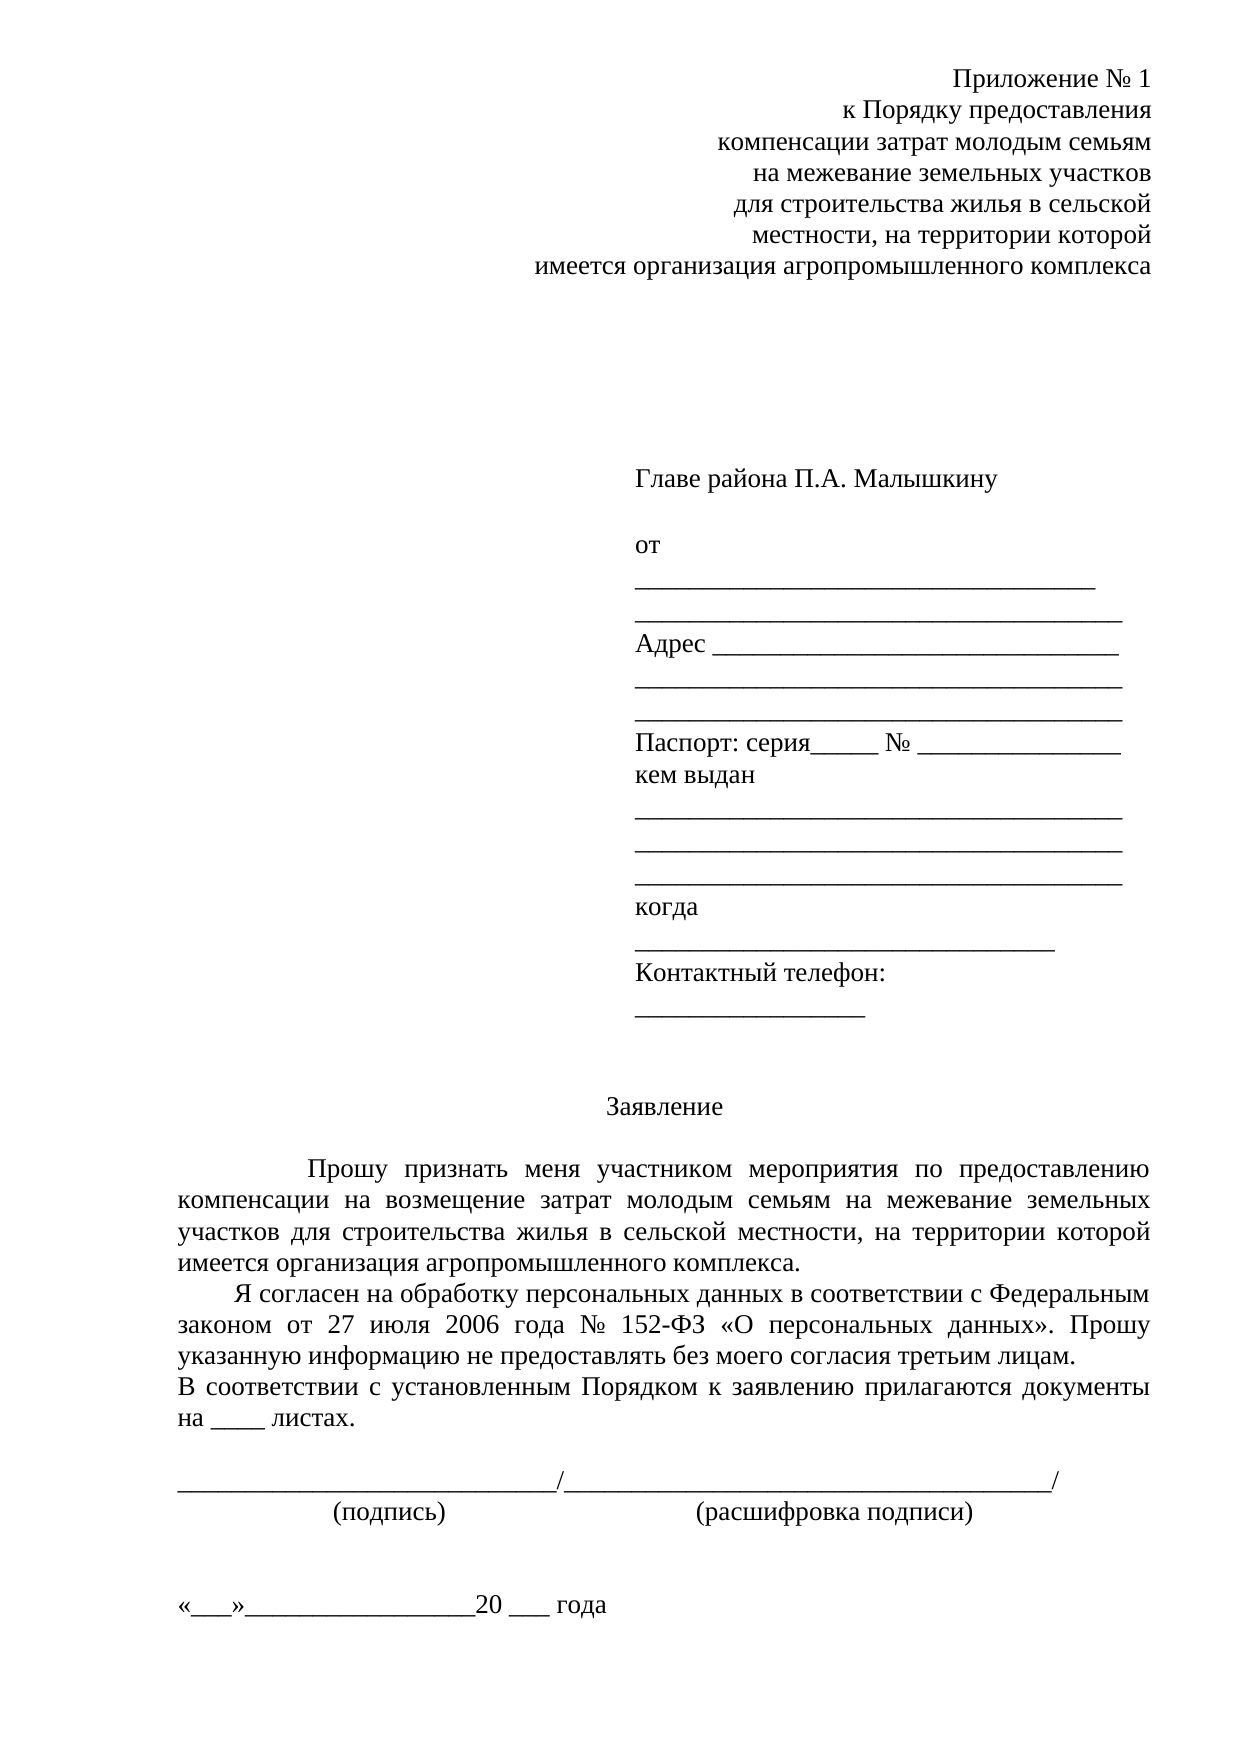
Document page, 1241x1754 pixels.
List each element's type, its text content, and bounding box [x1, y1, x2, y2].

text Приложение № 1 [177, 62, 1152, 93]
text Заявление [177, 1090, 1152, 1121]
text компенсации затрат молодым семьям [177, 124, 1152, 156]
text Я согласен на обработку персональных данных в соответствии с Федеральным законом от 27 июля 2006 года № 152-ФЗ «О персональных данных». Прошу указанную информацию не предоставлять без моего согласия третьим лицам. [177, 1277, 1152, 1370]
text имеется организация агропромышленного комплекса [177, 249, 1152, 280]
text для строительства жилья в сельской [177, 187, 1152, 218]
text (подпись) (расшифровка подписи) [177, 1495, 1152, 1526]
table_header Главе района П.А. Малышкину от __________________________________ ____________________________________ Адрес ______________________________ ____________________________________ ____________________________________ Паспорт: серия_____ № _______________ кем выдан ____________________________________ ____________________________________ ____________________________________ когда _______________________________ Контактный телефон: _________________ [624, 364, 1133, 1055]
text на межевание земельных участков [177, 156, 1152, 187]
text «___»_________________20 ___ года [177, 1588, 1152, 1619]
text к Порядку предоставления [177, 93, 1152, 124]
text В соответствии с установленным Порядком к заявлению прилагаются документы на ____ листах. [177, 1370, 1152, 1433]
text ____________________________/____________________________________/ [177, 1464, 1152, 1495]
text местности, на территории которой [177, 218, 1152, 249]
text Прошу признать меня участником мероприятия по предоставлению компенсации на возмещение затрат молодым семьям на межевание земельных участков для строительства жилья в сельской местности, на территории которой имеется организация агропромышленного комплекса. [177, 1152, 1152, 1277]
